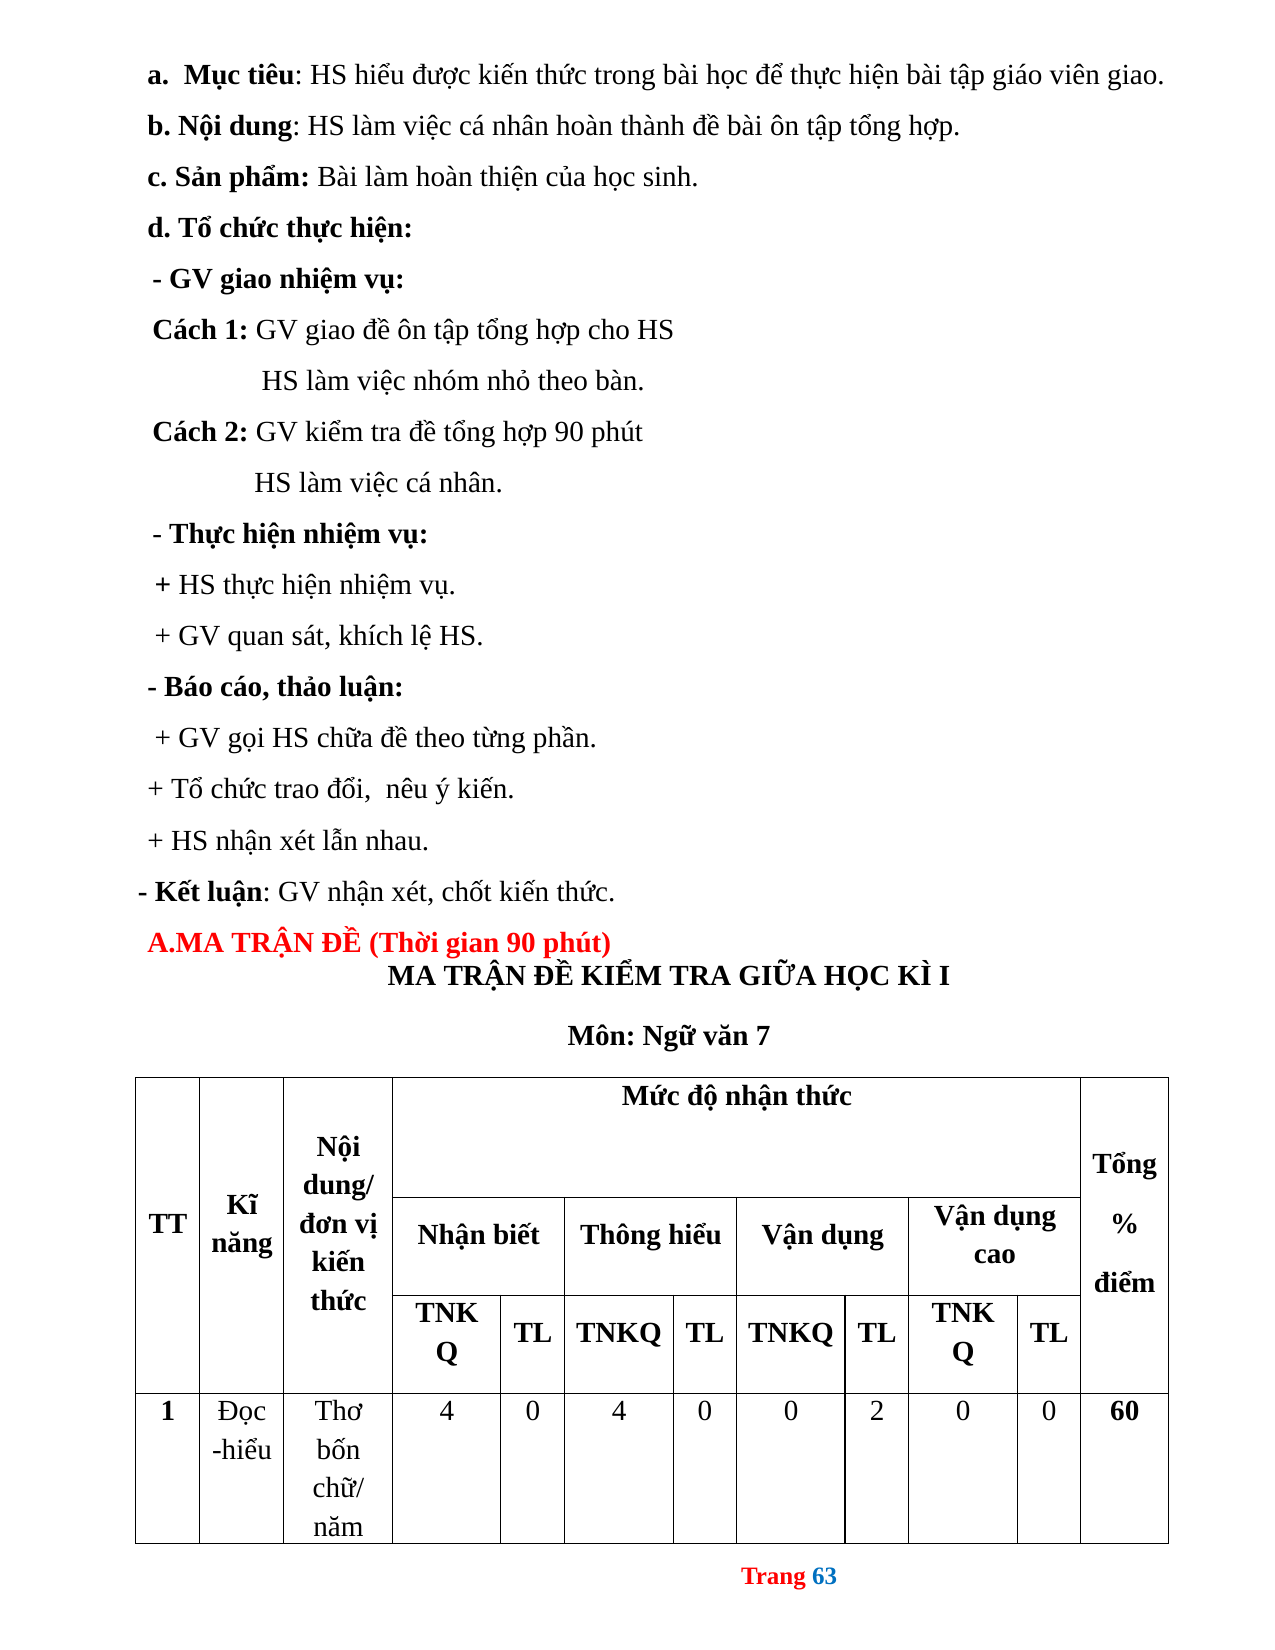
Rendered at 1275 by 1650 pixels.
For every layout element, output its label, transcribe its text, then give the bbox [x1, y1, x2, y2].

table_cell 2 [846, 1394, 908, 1543]
text + HS thực hiện nhiệm vụ. [147, 567, 1191, 601]
table_cell 0 [501, 1394, 564, 1543]
text d. Tổ chức thực hiện: [147, 210, 1191, 244]
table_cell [284, 1394, 392, 1543]
table_cell 0 [909, 1394, 1017, 1543]
table_cell Vận dụng cao [909, 1198, 1080, 1294]
table_header Nội dung/ đơn vị kiến thức [284, 1078, 392, 1392]
table_cell TL [1018, 1296, 1080, 1392]
text - Báo cáo, thảo luận: [147, 669, 1191, 703]
table_cell TNKQ [737, 1296, 844, 1392]
text - GV giao nhiệm vụ: [152, 261, 1186, 295]
table_cell TL [846, 1296, 908, 1392]
table_cell 0 [674, 1394, 736, 1543]
table_cell 0 [1018, 1394, 1080, 1543]
text Cách 2: GV kiểm tra đề tổng hợp 90 phút [152, 414, 1186, 448]
text + GV quan sát, khích lệ HS. [147, 618, 1191, 652]
text c. Sản phẩm: Bài làm hoàn thiện của học sinh. [147, 159, 1191, 193]
table_cell 1 [136, 1394, 199, 1543]
text b. Nội dung: HS làm việc cá nhân hoàn thành đề bài ôn tập tổng hợp. [147, 108, 1191, 142]
table_cell 60 [1081, 1394, 1168, 1543]
text - Kết luận: GV nhận xét, chốt kiến thức. [138, 874, 1176, 907]
table_cell TL [501, 1296, 564, 1392]
table_header Tổng % điểm [1081, 1078, 1168, 1392]
table_cell Vận dụng [737, 1198, 908, 1294]
table_cell 0 [737, 1394, 844, 1543]
text + Tổ chức trao đổi, nêu ý kiến. [147, 772, 1191, 805]
text HS làm việc nhóm nhỏ theo bàn. [152, 363, 1186, 397]
table_cell TNKQ [393, 1296, 500, 1392]
text Môn: Ngữ văn 7 [147, 1018, 1191, 1051]
text Cách 1: GV giao đề ôn tập tổng hợp cho HS [152, 312, 1186, 346]
table_header Mức độ nhận thức [393, 1078, 1080, 1197]
table_header Kĩ năng [200, 1078, 283, 1392]
table_cell 4 [393, 1394, 500, 1543]
table_cell 4 [565, 1394, 673, 1543]
table_cell TNKQ [565, 1296, 673, 1392]
table_cell TL [674, 1296, 736, 1392]
text A.MA TRẬN ĐỀ (Thời gian 90 phút) [147, 925, 1191, 958]
table_cell Thông hiểu [565, 1198, 736, 1294]
text MA TRẬN ĐỀ KIỂM TRA GIỮA HỌC KÌ I [147, 958, 1191, 992]
table_cell TNKQ [909, 1296, 1017, 1392]
text + GV gọi HS chữa đề theo từng phần. [147, 721, 1191, 754]
text HS làm việc cá nhân. [152, 465, 1186, 499]
text a. Mục tiêu: HS hiểu được kiến thức trong bài học để thực hiện bài tập giáo viên giao. [147, 57, 1191, 91]
table_header TT [136, 1078, 199, 1392]
text + HS nhận xét lẫn nhau. [147, 823, 1191, 856]
text - Thực hiện nhiệm vụ: [152, 516, 1186, 550]
table_cell Đọc -hiểu [200, 1394, 283, 1543]
table_cell Nhận biết [393, 1198, 564, 1294]
